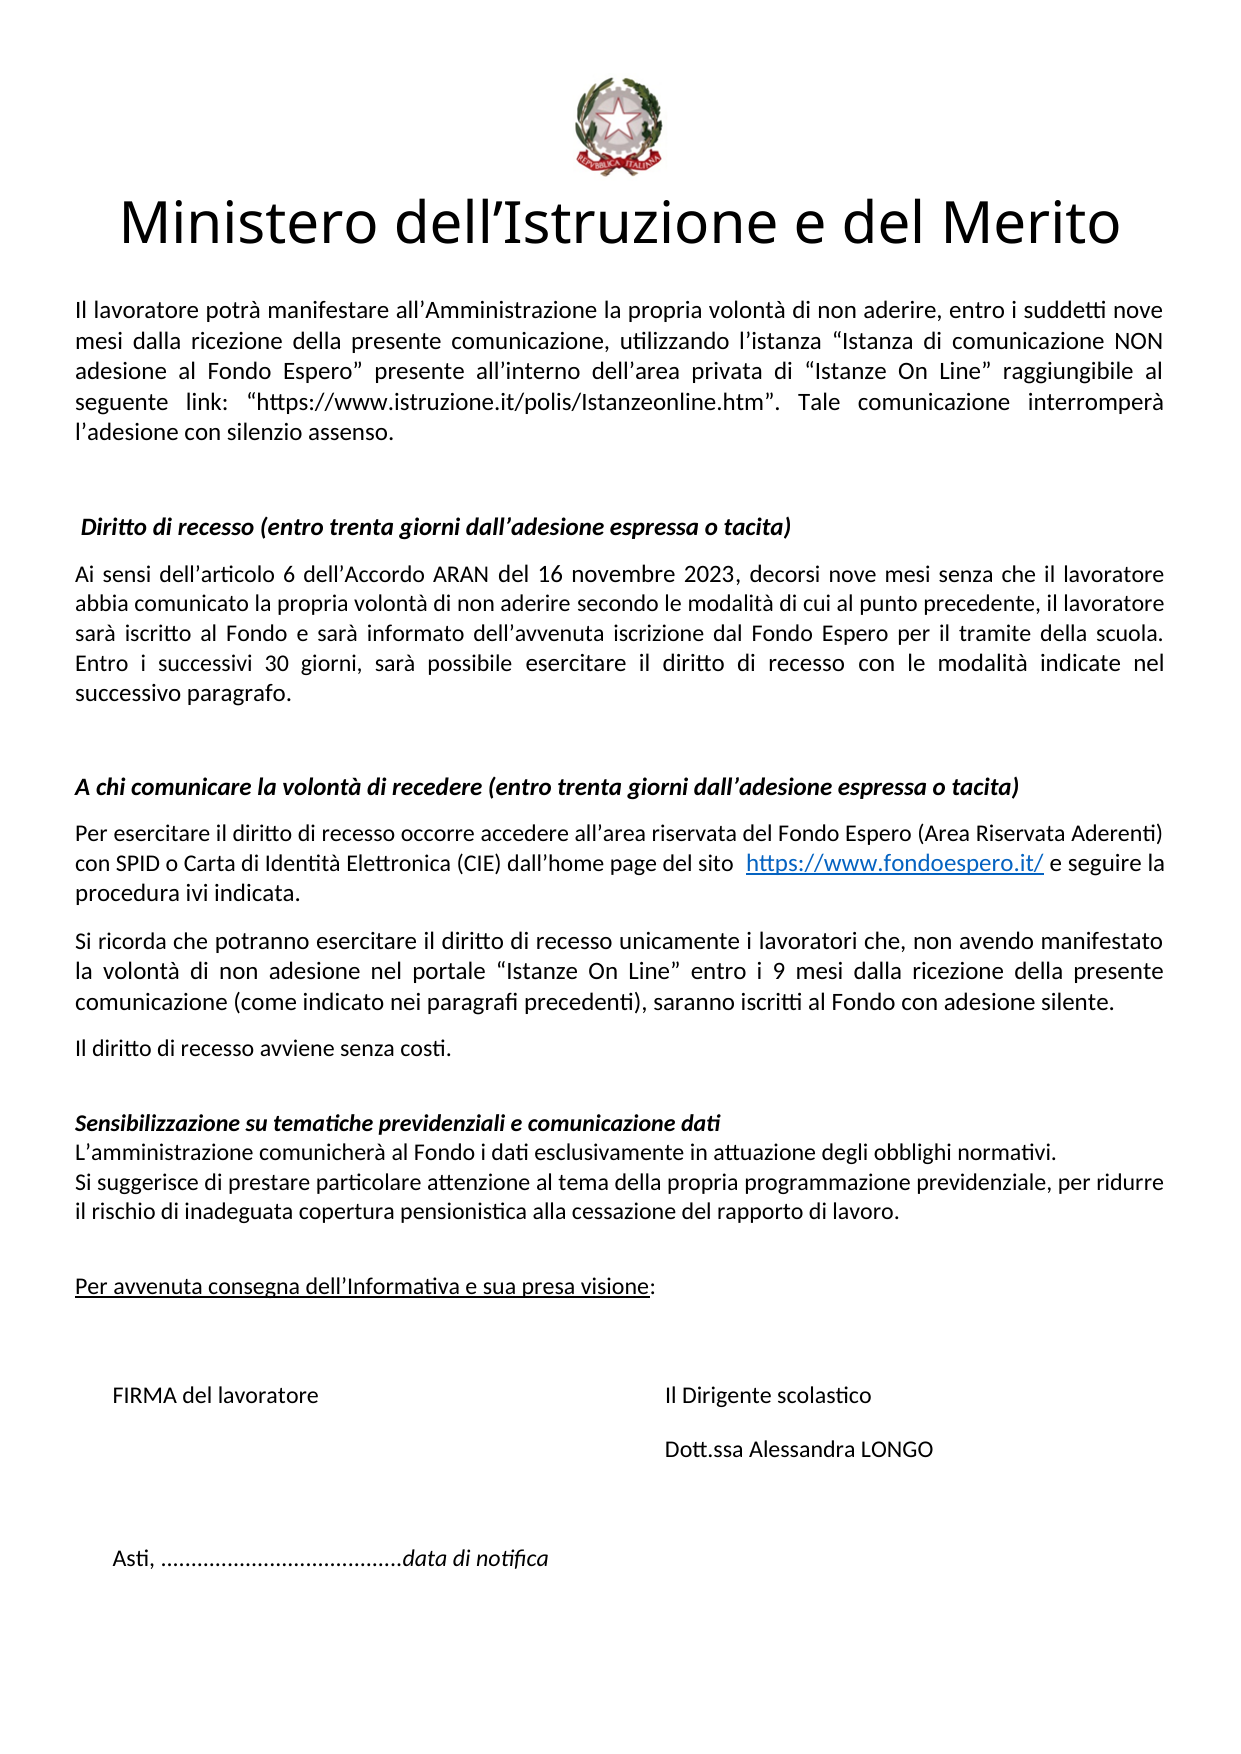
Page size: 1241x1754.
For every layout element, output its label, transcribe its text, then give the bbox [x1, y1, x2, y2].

text Si suggerisce di prestare particolare attenzione al tema della propria programmazione previdenziale, per ridurre il rischio di inadeguata copertura pensionistica alla cessazione del rapporto di lavoro. [75, 1167, 1165, 1225]
text L’amministrazione comunicherà al Fondo i dati esclusivamente in attuazione degli obblighi normativi. [75, 1137, 1165, 1167]
text FIRMA del lavoratore Il Dirigente scolastico [75, 1380, 1165, 1409]
text Diritto di recesso (entro trenta giorni dall’adesione espressa o tacita) [75, 511, 1165, 541]
text Sensibilizzazione su tematiche previdenziali e comunicazione dati [75, 1108, 1165, 1137]
text A chi comunicare la volontà di recedere (entro trenta giorni dall’adesione espressa o tacita) [75, 771, 1165, 801]
text Il diritto di recesso avviene senza costi. [75, 1033, 1165, 1062]
text Ai sensi dell’articolo 6 dell’Accordo ARAN del 16 novembre 2023, decorsi nove mesi senza che il lavoratore abbia comunicato la propria volontà di non aderire secondo le modalità di cui al punto precedente, il lavoratore sarà iscritto al Fondo e sarà informato dell’avvenuta iscrizione dal Fondo Espero per il tramite della scuola. Entro i successivi 30 giorni, sarà possibile esercitare il diritto di recesso con le modalità indicate nel successivo paragrafo. [75, 558, 1165, 708]
text Il lavoratore potrà manifestare all’Amministrazione la propria volontà di non aderire, entro i suddetti nove mesi dalla ricezione della presente comunicazione, utilizzando l’istanza “Istanza di comunicazione NON adesione al Fondo Espero” presente all’interno dell’area privata di “Istanze On Line” raggiungibile al seguente link: “https://www.istruzione.it/polis/Istanzeonline.htm”. Tale comunicazione interromperà l’adesione con silenzio assenso. [75, 294, 1165, 447]
text Si ricorda che potranno esercitare il diritto di recesso unicamente i lavoratori che, non avendo manifestato la volontà di non adesione nel portale “Istanze On Line” entro i 9 mesi dalla ricezione della presente comunicazione (come indicato nei paragrafi precedenti), saranno iscritti al Fondo con adesione silente. [75, 925, 1165, 1016]
text Per avvenuta consegna dell’Informativa e sua presa visione: [75, 1271, 1165, 1301]
text Asti, ........................................data di notifica [75, 1543, 1165, 1572]
text Per esercitare il diritto di recesso occorre accedere all’area riservata del Fondo Espero (Area Riservata Aderenti) con SPID o Carta di Identità Elettronica (CIE) dall’home page del sito https://www.fondoespero.it/ e seguire la procedura ivi indicata. [75, 818, 1165, 908]
picture [572, 73, 668, 181]
text Dott.ssa Alessandra LONGO [75, 1434, 1165, 1463]
